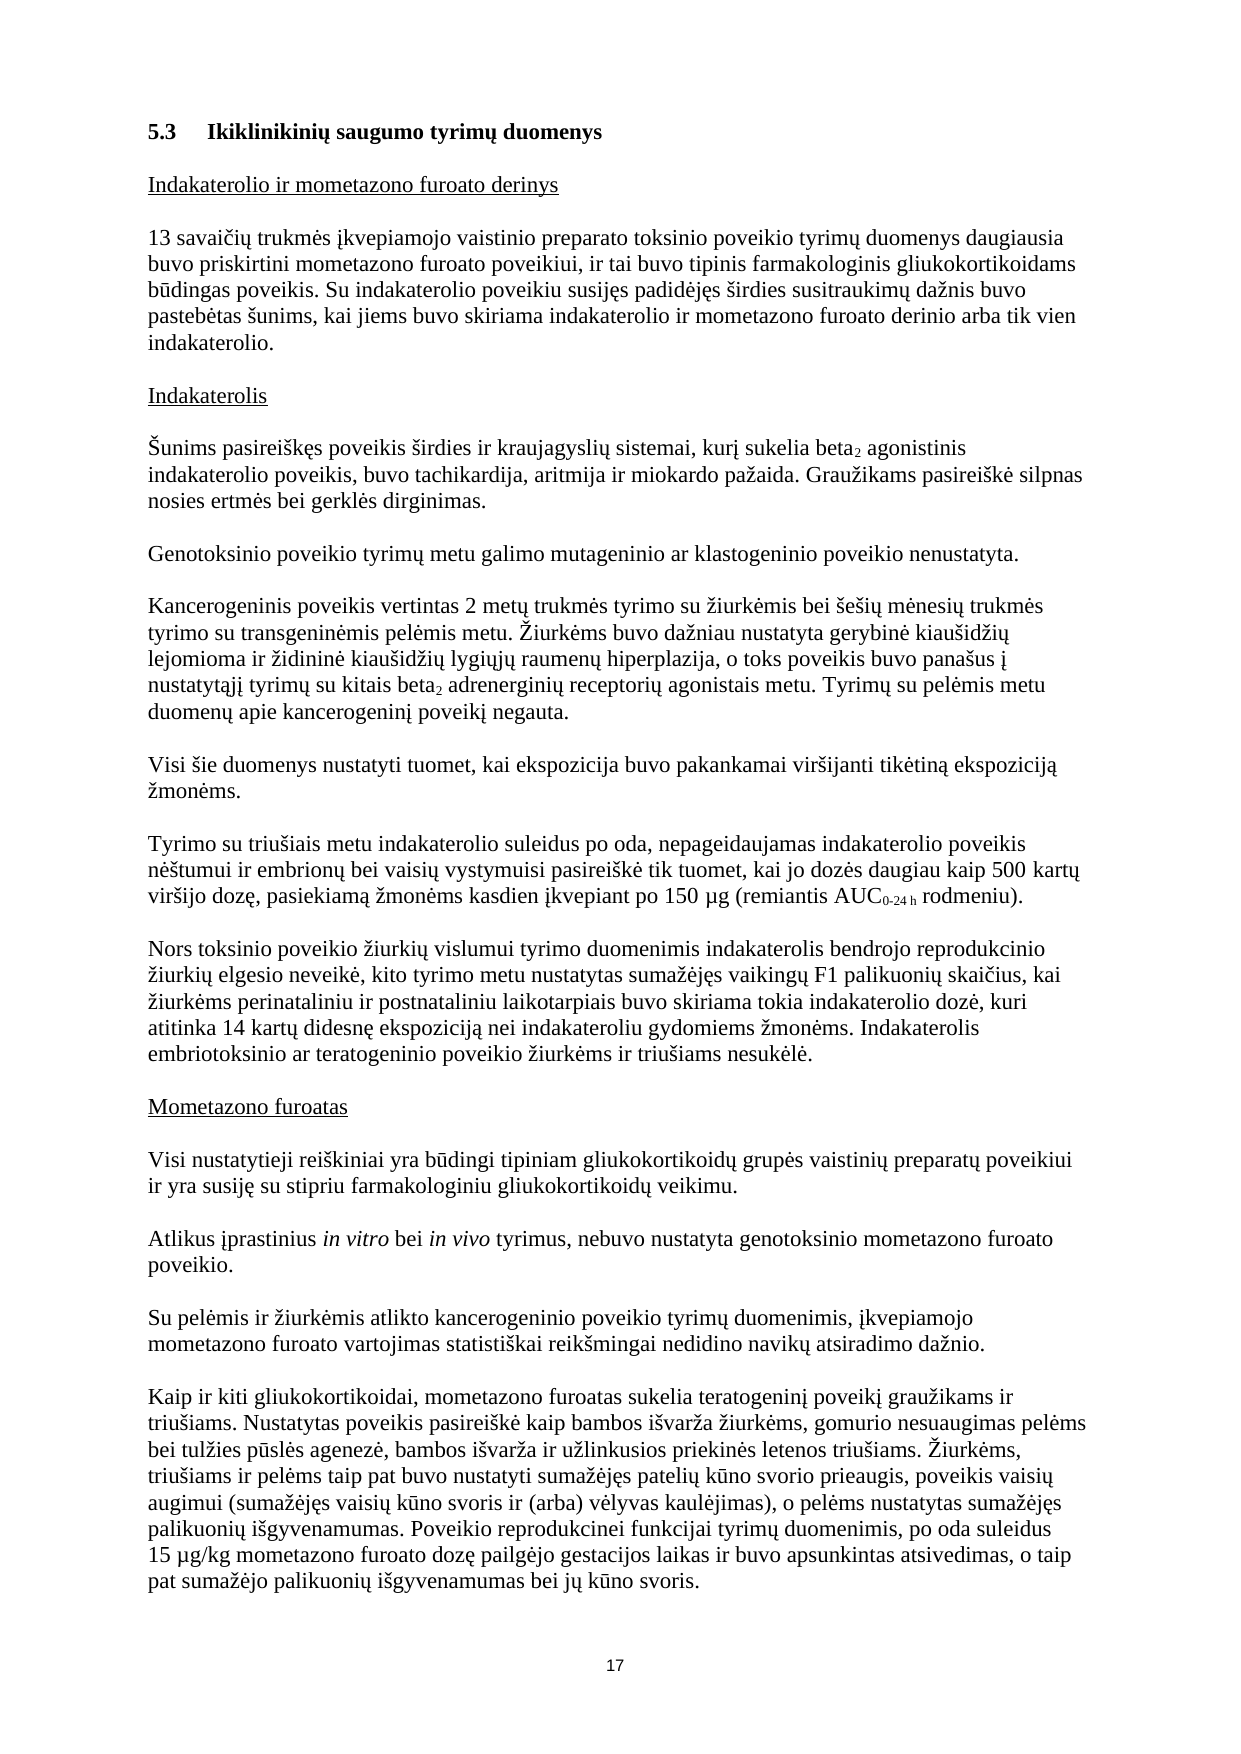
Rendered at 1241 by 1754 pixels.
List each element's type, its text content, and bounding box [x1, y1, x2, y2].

text Su pelėmis ir žiurkėmis atlikto kancerogeninio poveikio tyrimų duomenimis, įkvepiamojo mometazono furoato vartojimas statistiškai reikšmingai nedidino navikų atsiradimo dažnio. [148, 1304, 1092, 1357]
text Kancerogeninis poveikis vertintas 2 metų trukmės tyrimo su žiurkėmis bei šešių mėnesių trukmės tyrimo su transgeninėmis pelėmis metu. Žiurkėms buvo dažniau nustatyta gerybinė kiaušidžių lejomioma ir židininė kiaušidžių lygiųjų raumenų hiperplazija, o toks poveikis buvo panašus į nustatytąjį tyrimų su kitais beta2 adrenerginių receptorių agonistais metu. Tyrimų su pelėmis metu duomenų apie kancerogeninį poveikį negauta. [148, 592, 1092, 724]
text Tyrimo su triušiais metu indakaterolio suleidus po oda, nepageidaujamas indakaterolio poveikis nėštumui ir embrionų bei vaisių vystymuisi pasireiškė tik tuomet, kai jo dozės daugiau kaip 500 kartų viršijo dozę, pasiekiamą žmonėms kasdien įkvepiant po 150 µg (remiantis AUC0-24 h rodmeniu). [148, 830, 1092, 909]
text Kaip ir kiti gliukokortikoidai, mometazono furoatas sukelia teratogeninį poveikį graužikams ir triušiams. Nustatytas poveikis pasireiškė kaip bambos išvarža žiurkėms, gomurio nesuaugimas pelėms bei tulžies pūslės agenezė, bambos išvarža ir užlinkusios priekinės letenos triušiams. Žiurkėms, triušiams ir pelėms taip pat buvo nustatyti sumažėjęs patelių kūno svorio prieaugis, poveikis vaisių augimui (sumažėjęs vaisių kūno svoris ir (arba) vėlyvas kaulėjimas), o pelėms nustatytas sumažėjęs palikuonių išgyvenamumas. Poveikio reprodukcinei funkcijai tyrimų duomenimis, po oda suleidus 15 µg/kg mometazono furoato dozę pailgėjo gestacijos laikas ir buvo apsunkintas atsivedimas, o taip pat sumažėjo palikuonių išgyvenamumas bei jų kūno svoris. [148, 1383, 1092, 1594]
subtitle Mometazono furoatas [148, 1093, 1092, 1119]
text Visi šie duomenys nustatyti tuomet, kai ekspozicija buvo pakankamai viršijanti tikėtiną ekspoziciją žmonėms. [148, 751, 1092, 803]
text Šunims pasireiškęs poveikis širdies ir kraujagyslių sistemai, kurį sukelia beta2 agonistinis indakaterolio poveikis, buvo tachikardija, aritmija ir miokardo pažaida. Graužikams pasireiškė silpnas nosies ertmės bei gerklės dirginimas. [148, 434, 1092, 513]
text Atlikus įprastinius in vitro bei in vivo tyrimus, nebuvo nustatyta genotoksinio mometazono furoato poveikio. [148, 1225, 1092, 1278]
text 5.3 Ikiklinikinių saugumo tyrimų duomenys [148, 118, 1092, 144]
text Indakaterolio ir mometazono furoato derinys [148, 171, 1092, 197]
text Genotoksinio poveikio tyrimų metu galimo mutageninio ar klastogeninio poveikio nenustatyta. [148, 540, 1092, 566]
text 13 savaičių trukmės įkvepiamojo vaistinio preparato toksinio poveikio tyrimų duomenys daugiausia buvo priskirtini mometazono furoato poveikiui, ir tai buvo tipinis farmakologinis gliukokortikoidams būdingas poveikis. Su indakaterolio poveikiu susijęs padidėjęs širdies susitraukimų dažnis buvo pastebėtas šunims, kai jiems buvo skiriama indakaterolio ir mometazono furoato derinio arba tik vien indakaterolio. [148, 223, 1092, 355]
subtitle Indakaterolis [148, 382, 1092, 408]
text Nors toksinio poveikio žiurkių vislumui tyrimo duomenimis indakaterolis bendrojo reprodukcinio žiurkių elgesio neveikė, kito tyrimo metu nustatytas sumažėjęs vaikingų F1 palikuonių skaičius, kai žiurkėms perinataliniu ir postnataliniu laikotarpiais buvo skiriama tokia indakaterolio dozė, kuri atitinka 14 kartų didesnę ekspoziciją nei indakateroliu gydomiems žmonėms. Indakaterolis embriotoksinio ar teratogeninio poveikio žiurkėms ir triušiams nesukėlė. [148, 935, 1092, 1067]
text Visi nustatytieji reiškiniai yra būdingi tipiniam gliukokortikoidų grupės vaistinių preparatų poveikiui ir yra susiję su stipriu farmakologiniu gliukokortikoidų veikimu. [148, 1146, 1092, 1199]
